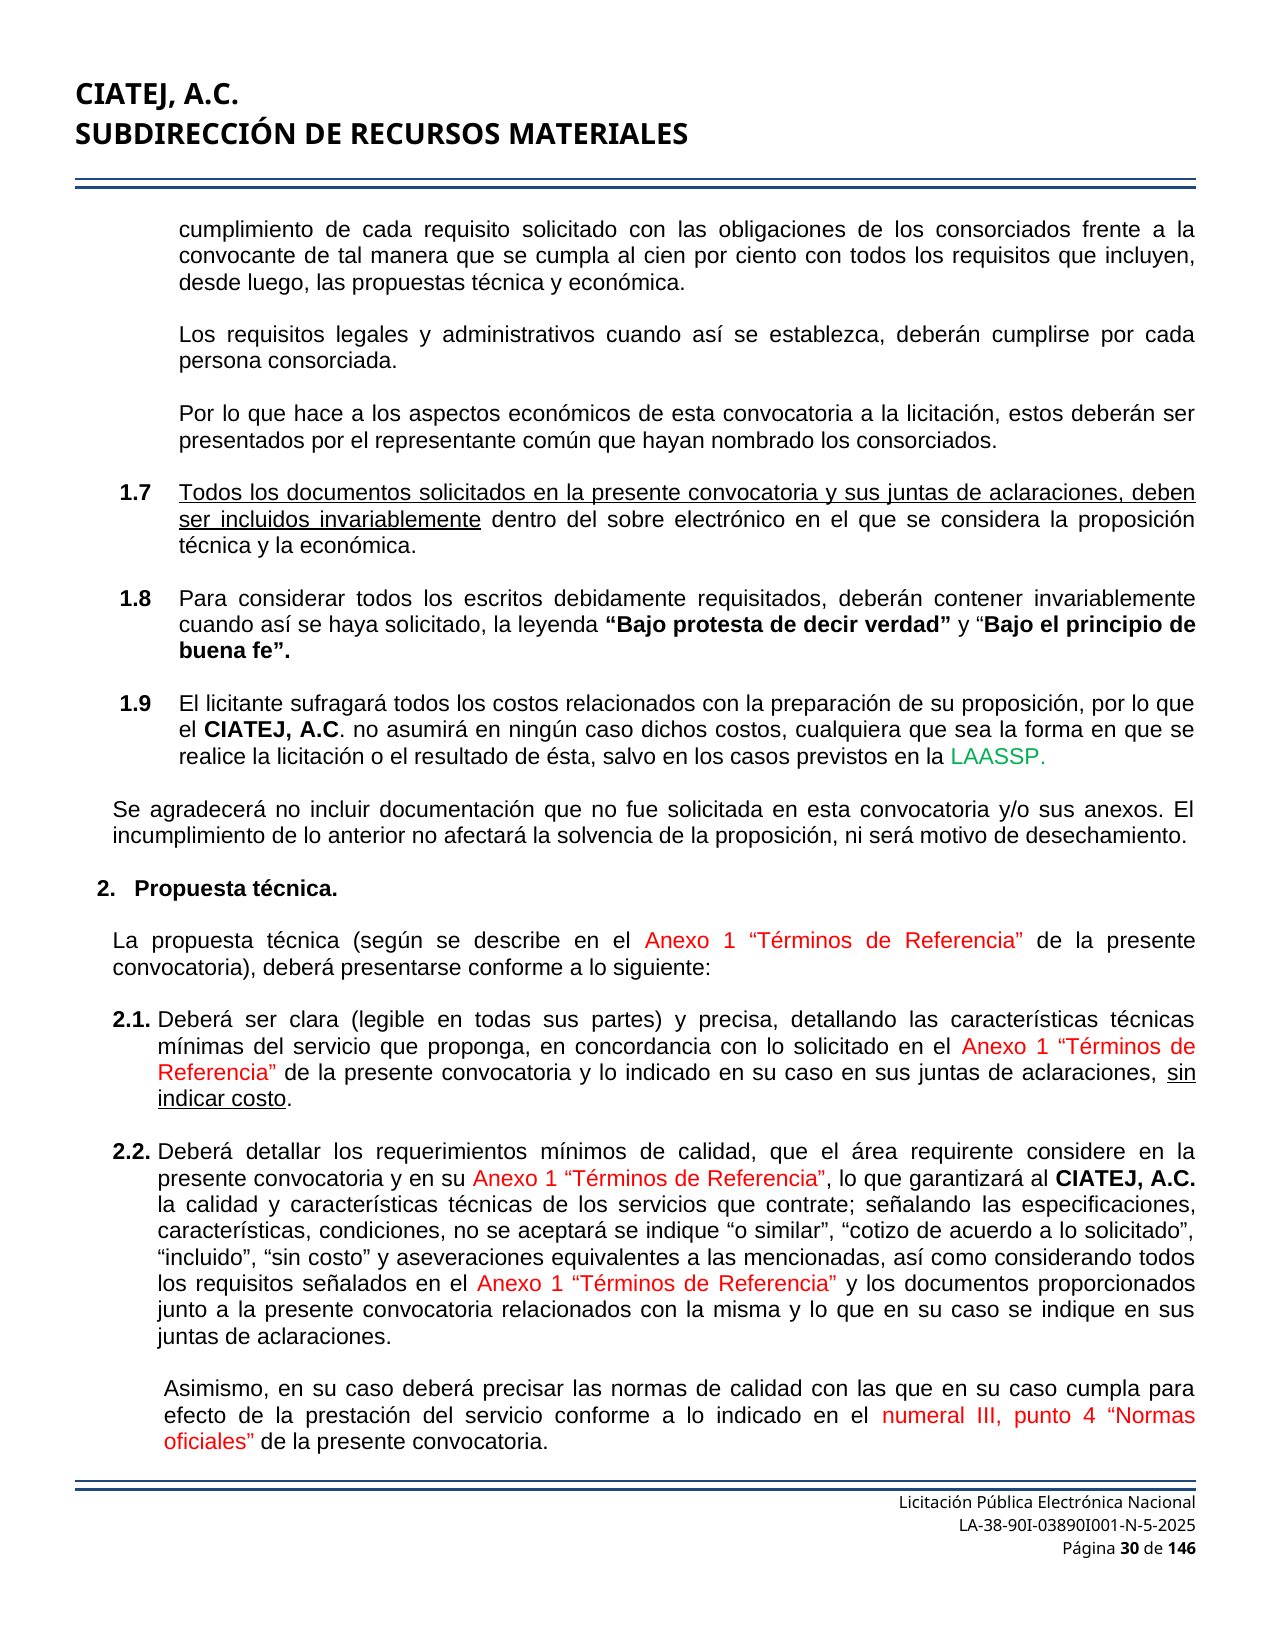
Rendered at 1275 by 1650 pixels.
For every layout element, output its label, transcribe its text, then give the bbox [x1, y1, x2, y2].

list Deberá detallar los requerimientos mínimos de calidad, que el área requirente considere en la presente convocatoria y en su Anexo 1 “Términos de Referencia”, lo que garantizará al CIATEJ, A.C. la calidad y características técnicas de los servicios que contrate; señalando las especificaciones, características, condiciones, no se aceptará se indique “o similar”, “cotizo de acuerdo a lo solicitado”, “incluido”, “sin costo” y aseveraciones equivalentes a las mencionadas, así como considerando todos los requisitos señalados en el Anexo 1 “Términos de Referencia” y los documentos proporcionados junto a la presente convocatoria relacionados con la misma y lo que en su caso se indique en sus juntas de aclaraciones. [112, 1138, 1196, 1349]
list Todos los documentos solicitados en la presente convocatoria y sus juntas de aclaraciones, deben ser incluidos invariablemente dentro del sobre electrónico en el que se considera la proposición técnica y la económica. [119, 479, 1196, 558]
list Propuesta técnica. [97, 874, 1196, 901]
list La propuesta técnica (según se describe en el Anexo 1 “Términos de Referencia” de la presente convocatoria), deberá presentarse conforme a lo siguiente: [112, 927, 1196, 980]
list Se agradecerá no incluir documentación que no fue solicitada en esta convocatoria y/o sus anexos. El incumplimiento de lo anterior no afectará la solvencia de la proposición, ni será motivo de desechamiento. [112, 796, 1196, 848]
list Asimismo, en su caso deberá precisar las normas de calidad con las que en su caso cumpla para efecto de la prestación del servicio conforme a lo indicado en el numeral III, punto 4 “Normas oficiales” de la presente convocatoria. [164, 1375, 1196, 1454]
list El licitante sufragará todos los costos relacionados con la preparación de su proposición, por lo que el CIATEJ, A.C. no asumirá en ningún caso dichos costos, cualquiera que sea la forma en que se realice la licitación o el resultado de ésta, salvo en los casos previstos en la LAASSP. [119, 690, 1196, 769]
list Los requisitos legales y administrativos cuando así se establezca, deberán cumplirse por cada persona consorciada. [178, 321, 1196, 374]
list Deberá ser clara (legible en todas sus partes) y precisa, detallando las características técnicas mínimas del servicio que proponga, en concordancia con lo solicitado en el Anexo 1 “Términos de Referencia” de la presente convocatoria y lo indicado en su caso en sus juntas de aclaraciones, sin indicar costo. [112, 1006, 1196, 1112]
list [178, 216, 1196, 295]
list Para considerar todos los escritos debidamente requisitados, deberán contener invariablemente cuando así se haya solicitado, la leyenda “Bajo protesta de decir verdad” y “Bajo el principio de buena fe”. [119, 585, 1196, 664]
list Por lo que hace a los aspectos económicos de esta convocatoria a la licitación, estos deberán ser presentados por el representante común que hayan nombrado los consorciados. [178, 400, 1196, 453]
